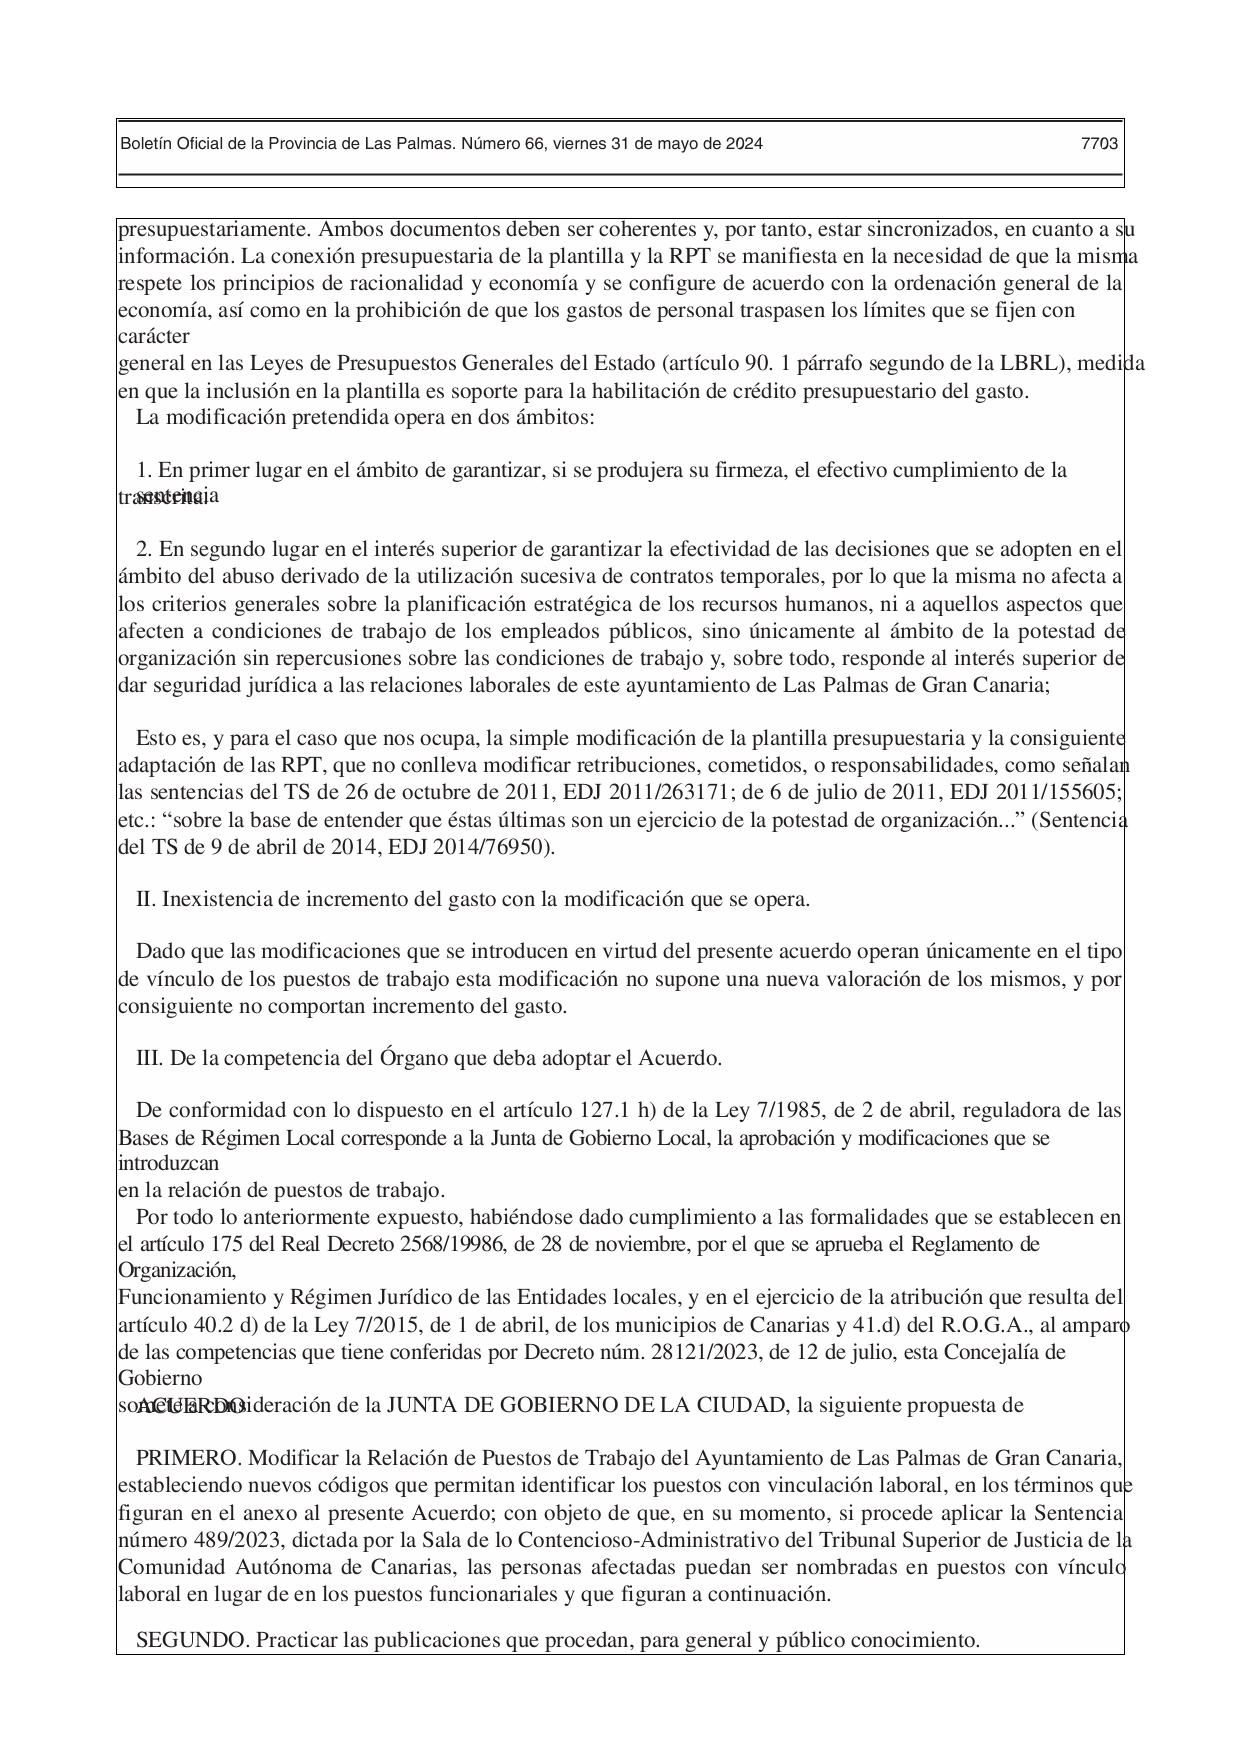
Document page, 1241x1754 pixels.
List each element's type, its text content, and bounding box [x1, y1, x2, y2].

text de vínculo de los puestos de trabajo esta modificación no supone una nueva valoración de los mismos, y por [118, 966, 1148, 991]
text Bases de Régimen Local corresponde a la Junta de Gobierno Local, la aprobación y modificaciones que se introduzcan [118, 1124, 1147, 1176]
text ACUERDO [136, 1393, 272, 1418]
text de las competencias que tiene conferidas por Decreto núm. 28121/2023, de 12 de julio, esta Concejalía de Gobierno [118, 1339, 1148, 1390]
text el artículo 175 del Real Decreto 2568/19986, de 28 de noviembre, por el que se aprueba el Reglamento de Organización, [118, 1231, 1148, 1283]
text Funcionamiento y Régimen Jurídico de las Entidades locales, y en el ejercicio de la atribución que resulta del [118, 1284, 1148, 1310]
text Comunidad Autónoma de Canarias, las personas afectadas puedan ser nombradas en puestos con vínculo [118, 1554, 1147, 1580]
text II. Inexistencia de incremento del gasto con la modificación que se opera. [136, 886, 835, 912]
text presupuestariamente. Ambos documentos deben ser coherentes y, por tanto, estar sincronizados, en cuanto a su [118, 216, 1147, 241]
text Esto es, y para el caso que nos ocupa, la simple modificación de la plantilla presupuestaria y la consiguiente [136, 725, 1147, 750]
text Boletín Oficial de la Provincia de Las Palmas. Número 66, viernes 31 de mayo de 2024 [120, 134, 788, 153]
text número 489/2023, dictada por la Sala de lo Contencioso-Administrativo del Tribunal Superior de Justicia de la [118, 1527, 1147, 1552]
text 1. En primer lugar en el ámbito de garantizar, si se produjera su firmeza, el efectivo cumplimiento de la sentencia [136, 457, 1147, 508]
text del TS de 9 de abril de 2014, EDJ 2014/76950). [118, 834, 1147, 859]
text información. La conexión presupuestaria de la plantilla y la RPT se manifiesta en la necesidad de que la misma [118, 243, 1147, 268]
text SEGUNDO. Practicar las publicaciones que procedan, para general y público conocimiento. [136, 1627, 1006, 1653]
text figuran en el anexo al presente Acuerdo; con objeto de que, en su momento, si procede aplicar la Sentencia [118, 1499, 1147, 1525]
text los criterios generales sobre la planificación estratégica de los recursos humanos, ni a aquellos aspectos que [118, 591, 1147, 616]
text adaptación de las RPT, que no conlleva modificar retribuciones, cometidos, o responsabilidades, como señalan [118, 752, 1147, 778]
text en la relación de puestos de trabajo. [118, 1177, 1147, 1203]
text en que la inclusión en la plantilla es soporte para la habilitación de crédito presupuestario del gasto. [118, 378, 1147, 403]
text dar seguridad jurídica a las relaciones laborales de este ayuntamiento de Las Palmas de Gran Canaria; [118, 672, 1147, 698]
text etc.: “sobre la base de entender que éstas últimas son un ejercicio de la potestad de organización...” (Sentencia [118, 807, 1147, 832]
text organización sin repercusiones sobre las condiciones de trabajo y, sobre todo, responde al interés superior de [118, 645, 1147, 671]
picture [117, 119, 1124, 187]
text laboral en lugar de en los puestos funcionariales y que figuran a continuación. [118, 1581, 1147, 1607]
text consiguiente no comportan incremento del gasto. [118, 993, 1148, 1018]
text III. De la competencia del Órgano que deba adoptar el Acuerdo. [136, 1045, 748, 1071]
text general en las Leyes de Presupuestos Generales del Estado (artículo 90. 1 párrafo segundo de la LBRL), medida [118, 350, 1147, 376]
text Dado que las modificaciones que se introducen en virtud del presente acuerdo operan únicamente en el tipo [136, 938, 1148, 964]
text PRIMERO. Modificar la Relación de Puestos de Trabajo del Ayuntamiento de Las Palmas de Gran Canaria, [136, 1445, 1147, 1471]
text Por todo lo anteriormente expuesto, habiéndose dado cumplimiento a las formalidades que se establecen en [136, 1204, 1148, 1230]
text respete los principios de racionalidad y economía y se configure de acuerdo con la ordenación general de la [118, 270, 1147, 296]
text ámbito del abuso derivado de la utilización sucesiva de contratos temporales, por lo que la misma no afecta a [118, 563, 1147, 589]
text somete a consideración de la JUNTA DE GOBIERNO DE LA CIUDAD, la siguiente propuesta de [118, 1392, 1148, 1417]
text . En segundo lugar en el interés superior de garantizar la efectividad de las decisiones que se adopten en el [147, 536, 1147, 562]
text 7703 [1081, 134, 1143, 153]
text las sentencias del TS de 26 de octubre de 2011, EDJ 2011/263171; de 6 de julio de 2011, EDJ 2011/155605; [118, 779, 1147, 805]
text De conformidad con lo dispuesto en el artículo 127.1 h) de la Ley 7/1985, de 2 de abril, reguladora de las [136, 1097, 1147, 1123]
text estableciendo nuevos códigos que permitan identificar los puestos con vinculación laboral, en los términos que [118, 1472, 1147, 1498]
text artículo 40.2 d) de la Ley 7/2015, de 1 de abril, de los municipios de Canarias y 41.d) del R.O.G.A., al amparo [118, 1312, 1148, 1337]
text economía, así como en la prohibición de que los gastos de personal traspasen los límites que se fijen con carácter [118, 297, 1147, 349]
picture [117, 219, 1124, 1654]
text transcrita. [118, 484, 234, 509]
text afecten a condiciones de trabajo de los empleados públicos, sino únicamente al ámbito de la potestad de [118, 618, 1147, 643]
text La modificación pretendida opera en dos ámbitos: [136, 404, 620, 430]
